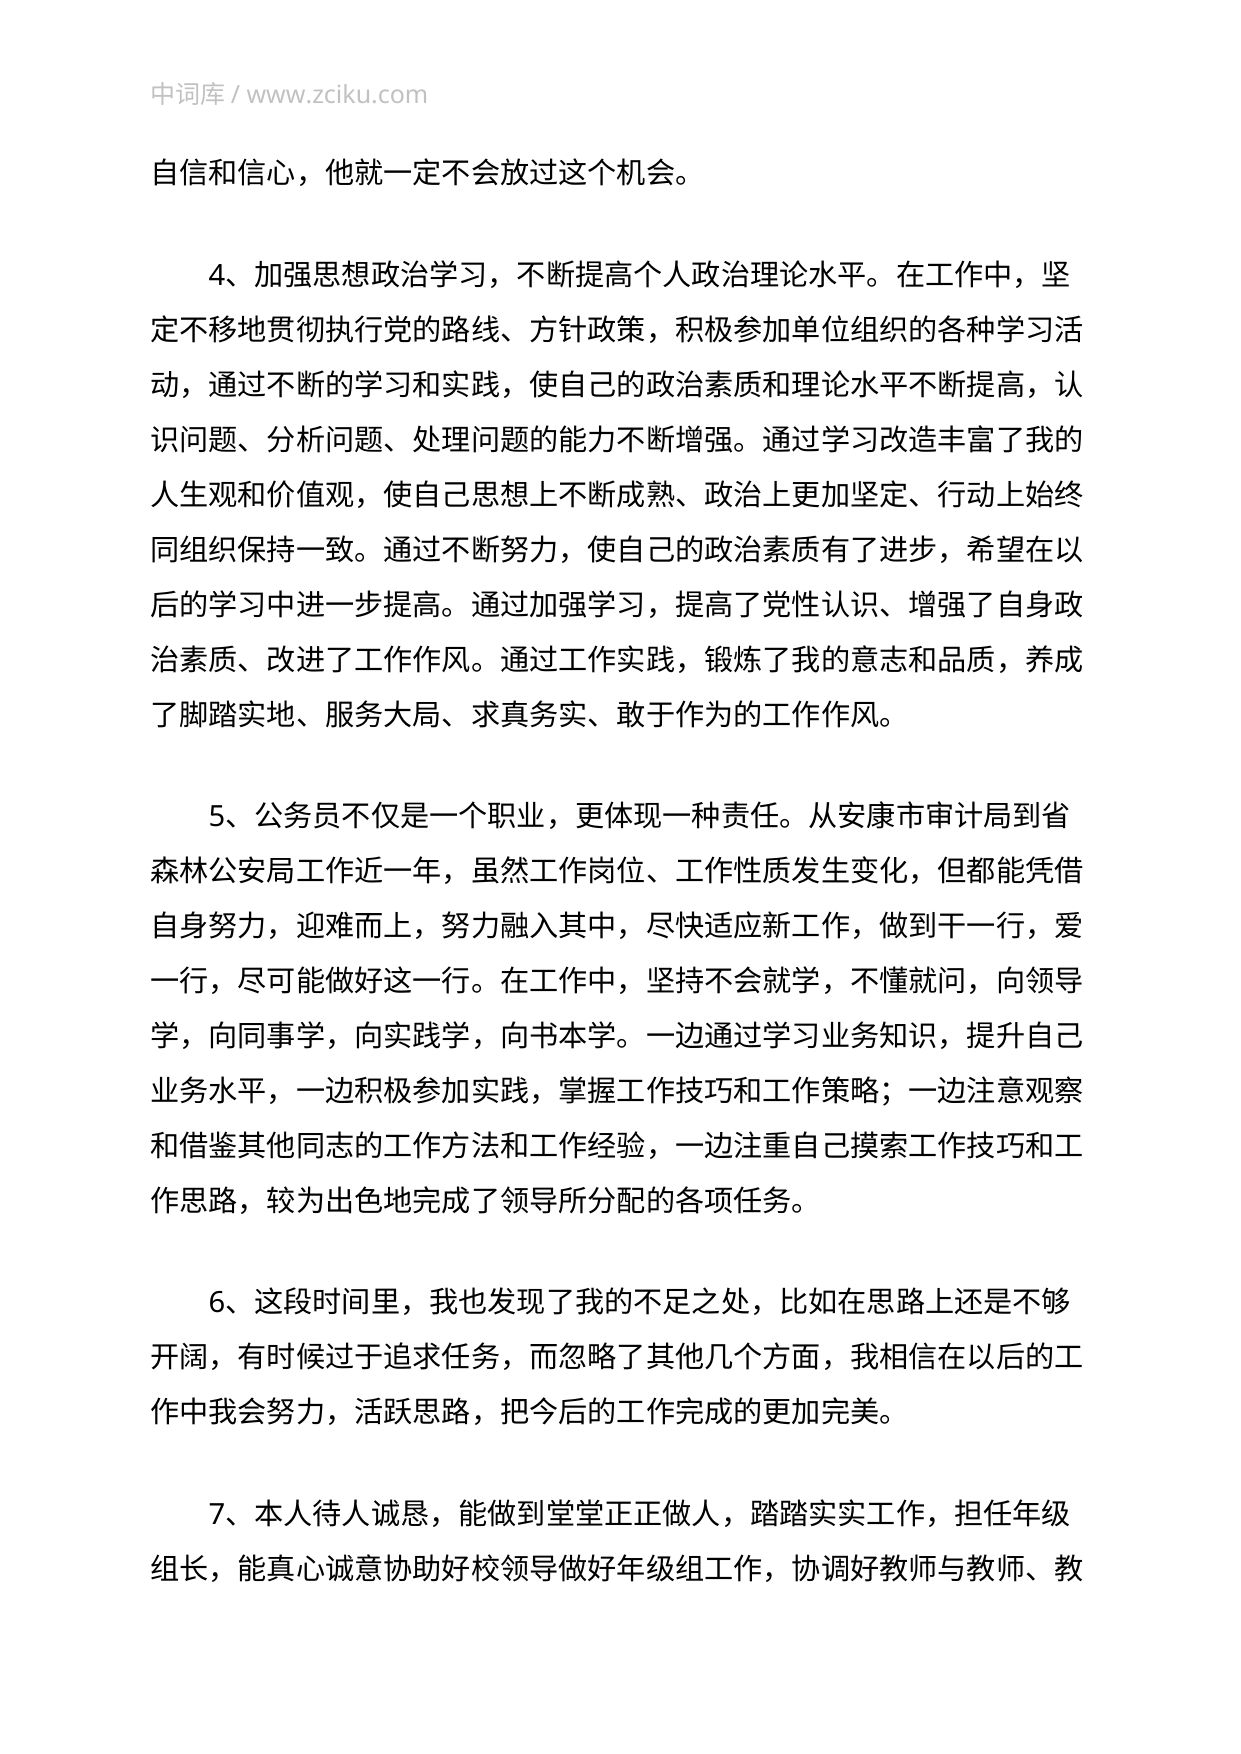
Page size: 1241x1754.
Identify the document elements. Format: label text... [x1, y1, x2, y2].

text 4、加强思想政治学习，不断提高个人政治理论水平。在工作中，坚定不移地贯彻执行党的路线、方针政策，积极参加单位组织的各种学习活动，通过不断的学习和实践，使自己的政治素质和理论水平不断提高，认识问题、分析问题、处理问题的能力不断增强。通过学习改造丰富了我的人生观和价值观，使自己思想上不断成熟、政治上更加坚定、行动上始终同组织保持一致。通过不断努力，使自己的政治素质有了进步，希望在以后的学习中进一步提高。通过加强学习，提高了党性认识、增强了自身政治素质、改进了工作作风。通过工作实践，锻炼了我的意志和品质，养成了脚踏实地、服务大局、求真务实、敢于作为的工作作风。 [150, 252, 1090, 733]
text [150, 1491, 1090, 1588]
text 5、公务员不仅是一个职业，更体现一种责任。从安康市审计局到省森林公安局工作近一年，虽然工作岗位、工作性质发生变化，但都能凭借自身努力，迎难而上，努力融入其中，尽快适应新工作，做到干一行，爱一行，尽可能做好这一行。在工作中，坚持不会就学，不懂就问，向领导学，向同事学，向实践学，向书本学。一边通过学习业务知识，提升自己业务水平，一边积极参加实践，掌握工作技巧和工作策略；一边注意观察和借鉴其他同志的工作方法和工作经验，一边注重自己摸索工作技巧和工作思路，较为出色地完成了领导所分配的各项任务。 [150, 793, 1090, 1219]
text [150, 150, 1090, 192]
text 6、这段时间里，我也发现了我的不足之处，比如在思路上还是不够开阔，有时候过于追求任务，而忽略了其他几个方面，我相信在以后的工作中我会努力，活跃思路，把今后的工作完成的更加完美。 [150, 1279, 1090, 1431]
